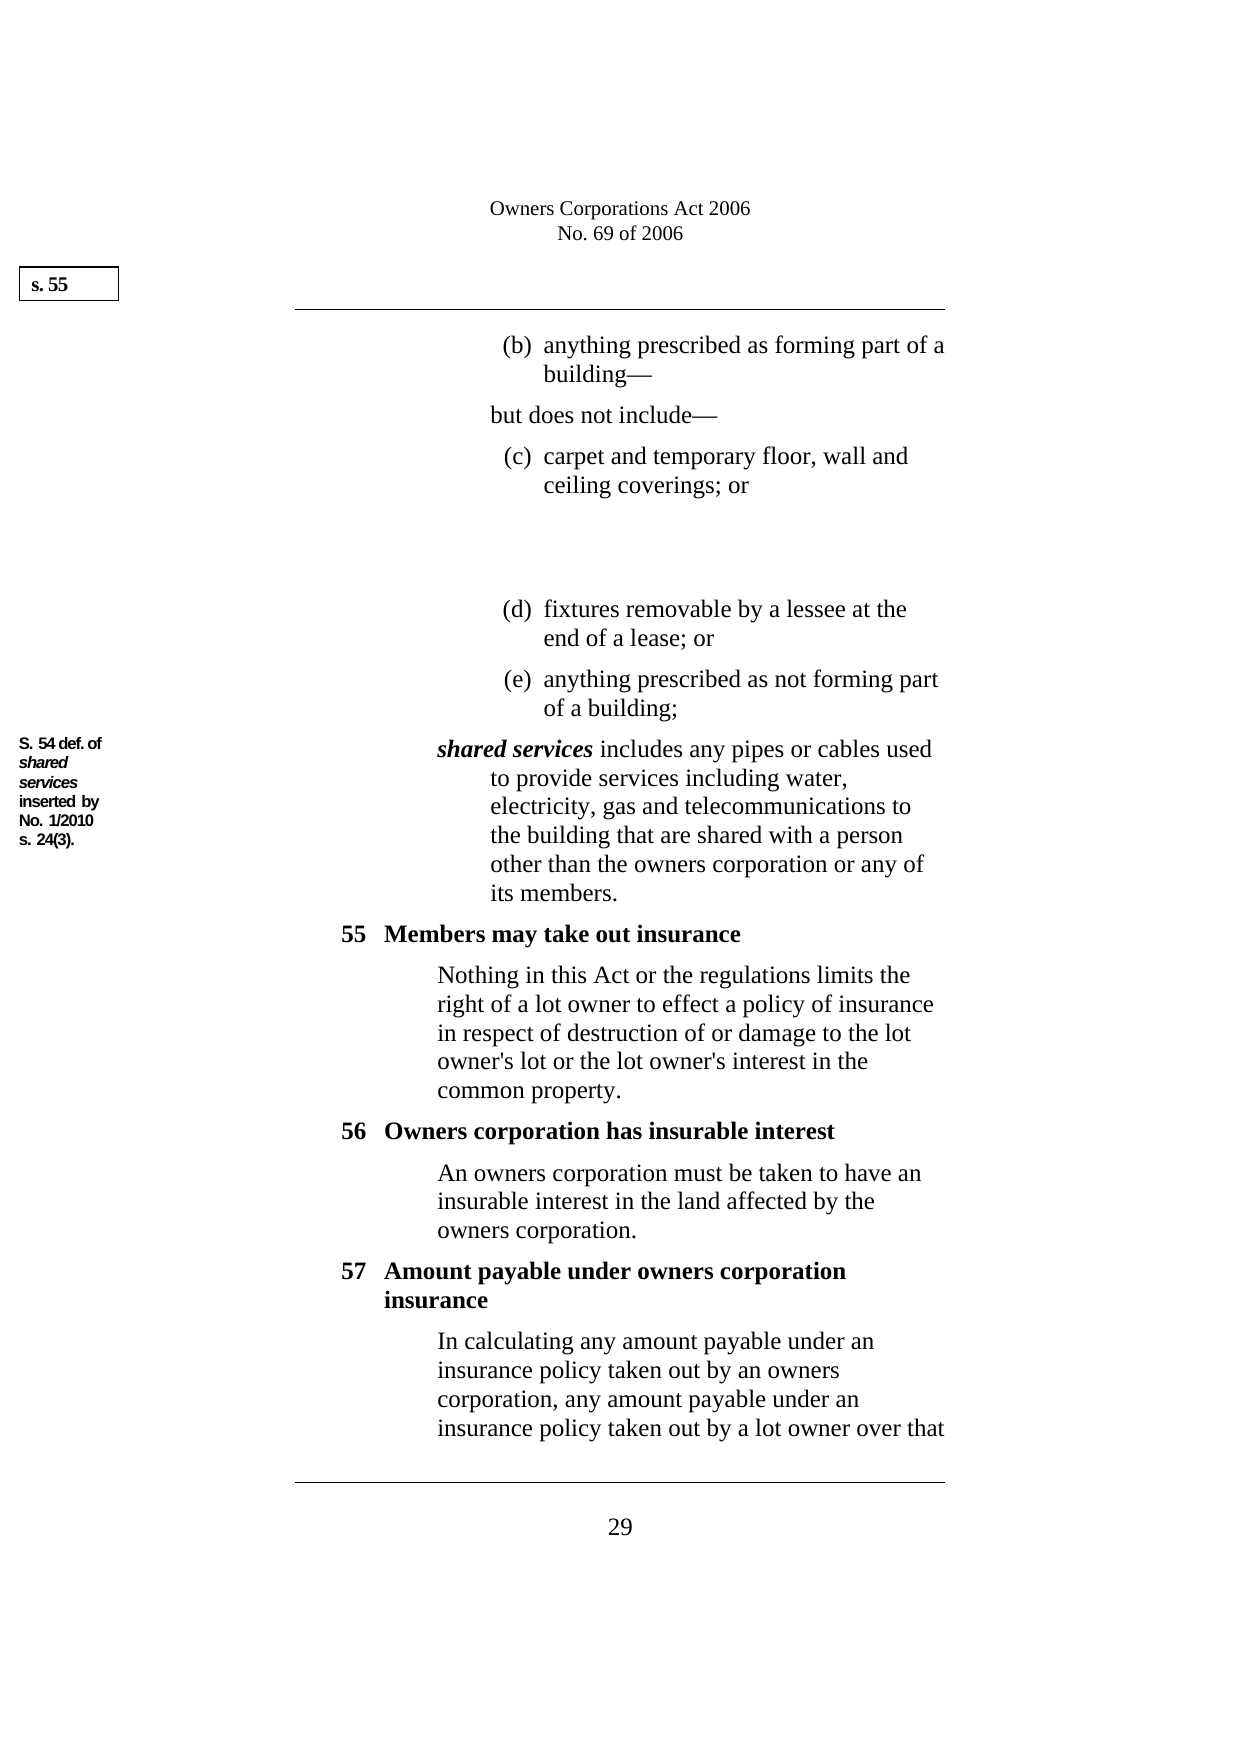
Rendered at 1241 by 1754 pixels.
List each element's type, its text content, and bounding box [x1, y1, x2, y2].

subtitle Nothing in this Act or the regulations limits the right of a lot owner to effect a policy of insurance in respect of destruction of or damage to the lot owner's lot or the lot owner's interest in the common property. [295, 960, 945, 1104]
subtitle (b) anything prescribed as forming part of a building— [295, 330, 945, 388]
subtitle (d) fixtures removable by a lessee at the end of a lease; or [295, 594, 945, 651]
text S. 54 def. of shared services inserted by No. 1/2010 s. 24(3). [19, 734, 119, 849]
subtitle 57 Amount payable under owners corporation insurance [295, 1256, 945, 1314]
text s. 55 [29, 269, 118, 298]
subtitle (e) anything prescribed as not forming part of a building; [295, 664, 945, 721]
text shared services includes any pipes or cables used to provide services including water, electricity, gas and telecommunications to the building that are shared with a person other than the owners corporation or any of its members. [437, 734, 945, 906]
subtitle (c) carpet and temporary floor, wall and ceiling coverings; or [295, 441, 945, 499]
subtitle An owners corporation must be taken to have an insurable interest in the land affected by the owners corporation. [295, 1158, 945, 1244]
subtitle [295, 1326, 945, 1441]
subtitle 56 Owners corporation has insurable interest [295, 1116, 945, 1145]
subtitle 55 Members may take out insurance [295, 919, 945, 948]
text but does not include— [490, 400, 945, 429]
